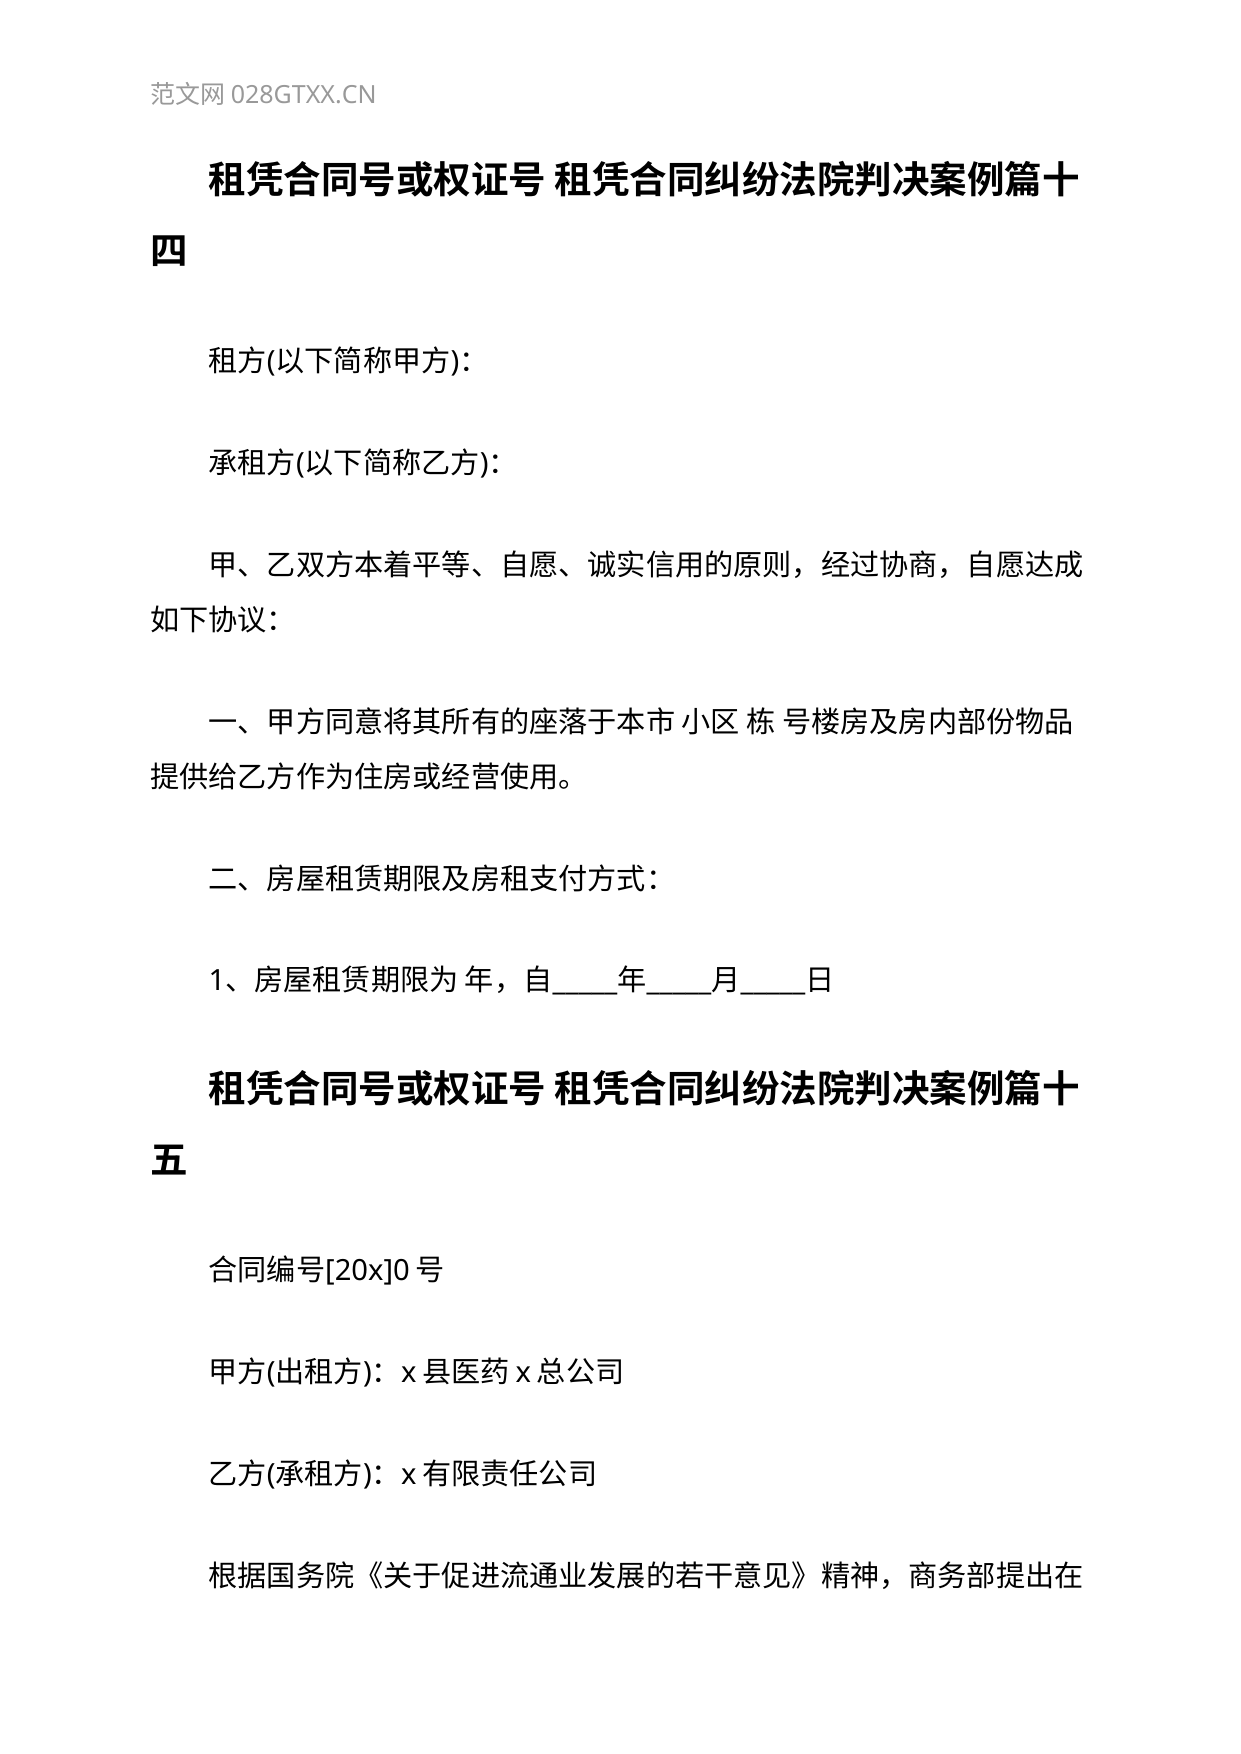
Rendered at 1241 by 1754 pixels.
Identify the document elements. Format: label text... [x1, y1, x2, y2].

text 租凭合同号或权证号 租凭合同纠纷法院判决案例篇十五 [150, 1059, 1090, 1184]
text 甲方(出租方)：x县医药x总公司 [150, 1349, 1090, 1391]
text 租凭合同号或权证号 租凭合同纠纷法院判决案例篇十四 [150, 150, 1090, 275]
text 一、甲方同意将其所有的座落于本市 小区 栋 号楼房及房内部份物品 提供给乙方作为住房或经营使用。 [150, 698, 1090, 796]
text 承租方(以下简称乙方)： [150, 440, 1090, 482]
text 租方(以下简称甲方)： [150, 338, 1090, 380]
text 合同编号[20x]0号 [150, 1247, 1090, 1289]
text 1、房屋租赁期限为 年，自_____年_____月_____日 [150, 957, 1090, 999]
text 乙方(承租方)：x有限责任公司 [150, 1451, 1090, 1493]
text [150, 1553, 1090, 1595]
text 二、房屋租赁期限及房租支付方式： [150, 855, 1090, 897]
text 甲、乙双方本着平等、自愿、诚实信用的原则，经过协商，自愿达成如下协议： [150, 542, 1090, 639]
